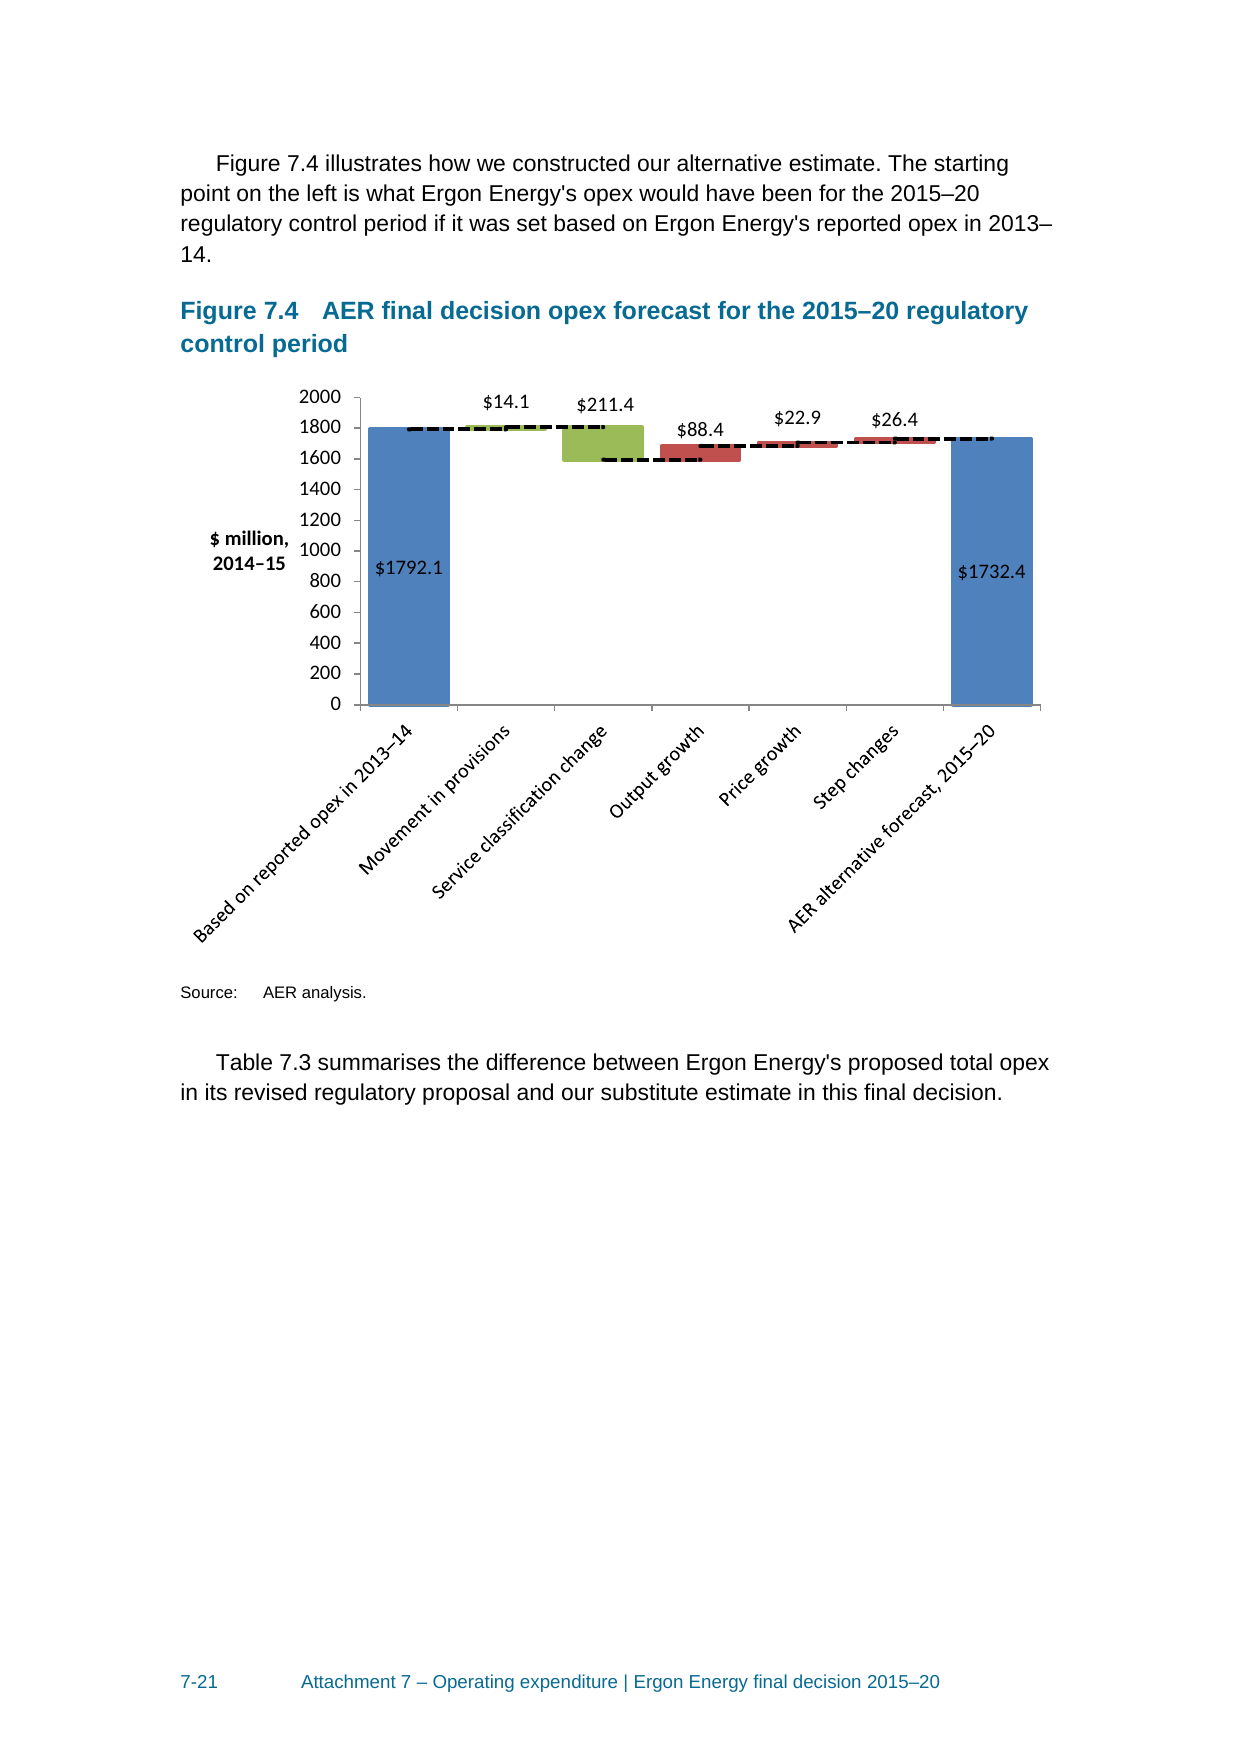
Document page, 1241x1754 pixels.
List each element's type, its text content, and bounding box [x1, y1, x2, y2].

list Figure 7.4 illustrates how we constructed our alternative estimate. The starting point on the left is what Ergon Energy's opex would have been for the 2015–20 regulatory control period if it was set based on Ergon Energy's reported opex in 2013–14. [180, 150, 1063, 267]
picture [494, 1678, 498, 1688]
picture [690, 1675, 699, 1680]
text Figure 7.4 AER final decision opex forecast for the 2015–20 regulatory control period [180, 296, 1063, 358]
picture [635, 1675, 644, 1680]
text Source: AER analysis. [180, 983, 1063, 1002]
